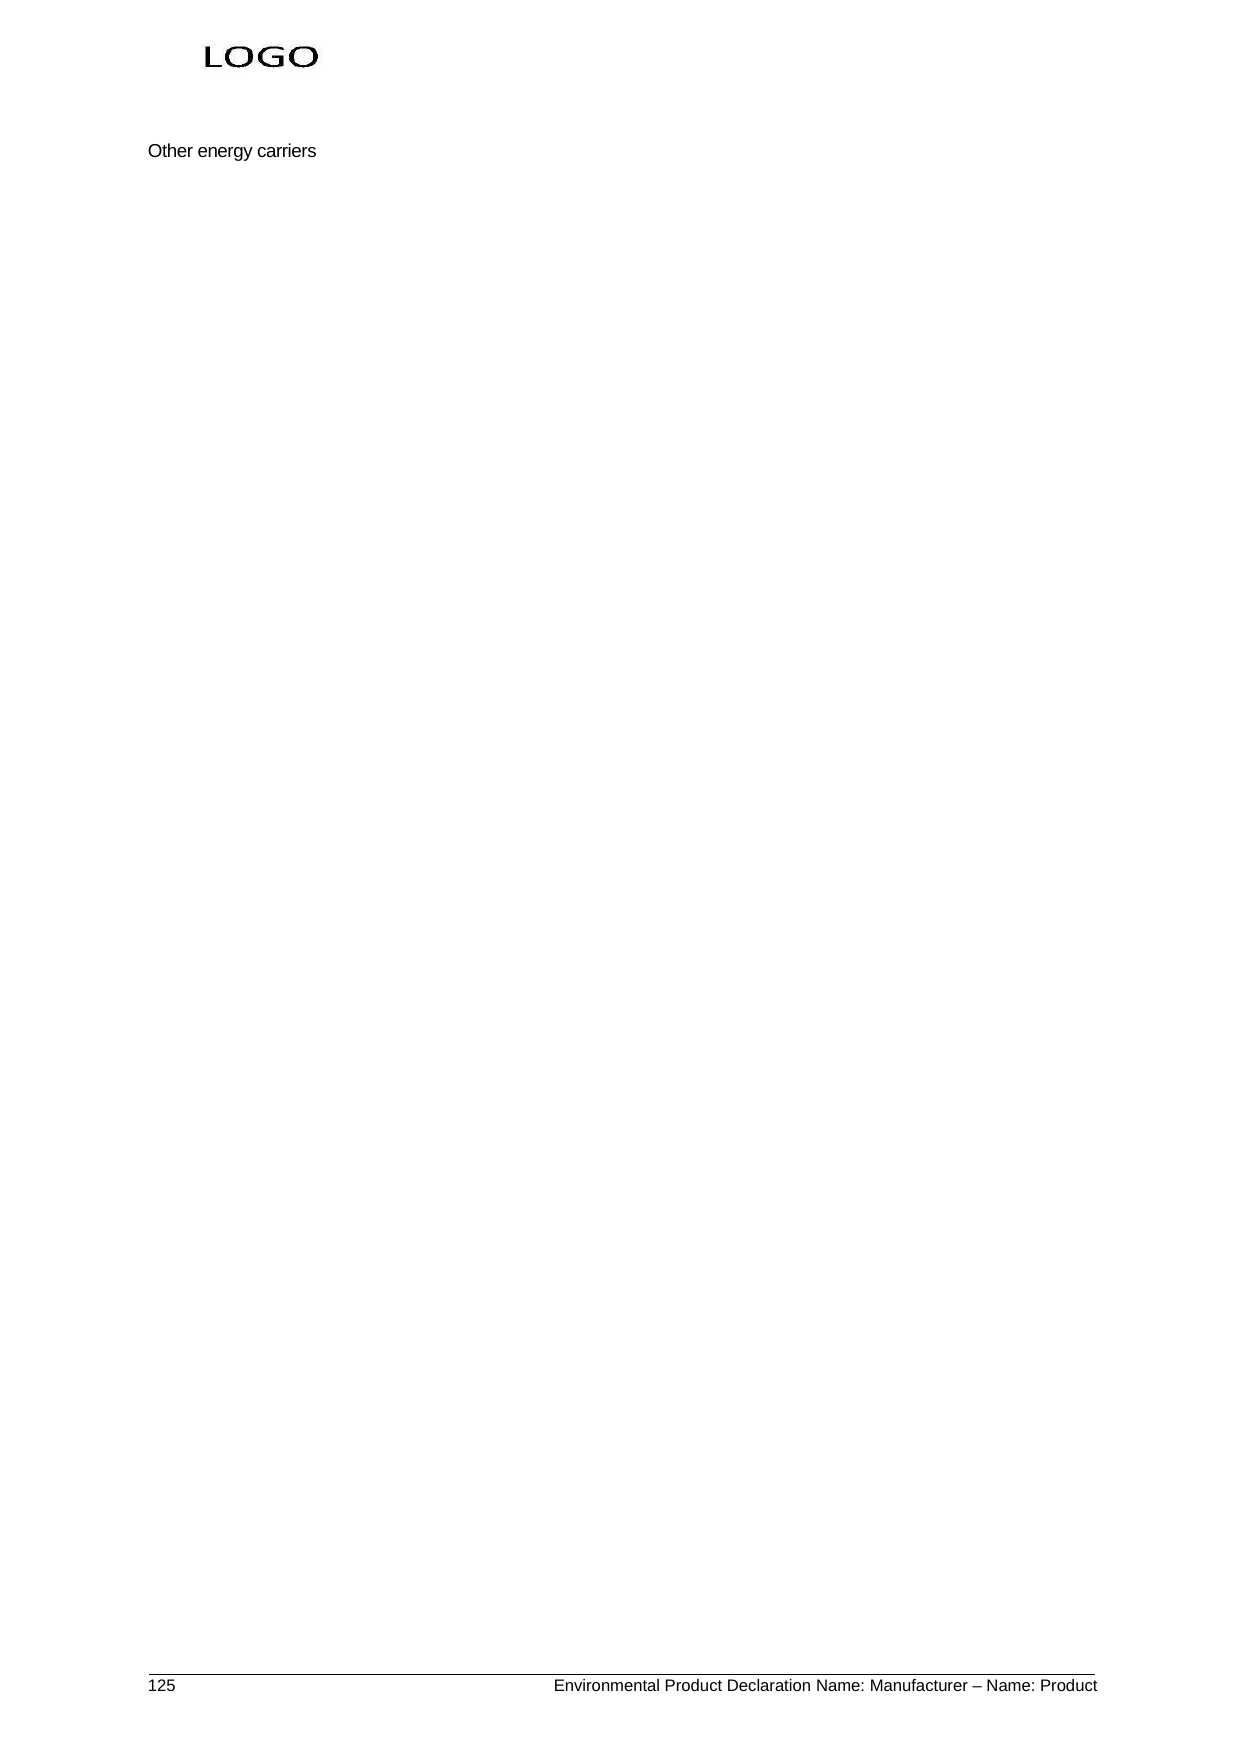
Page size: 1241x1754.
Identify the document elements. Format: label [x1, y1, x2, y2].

picture [148, 13, 623, 102]
